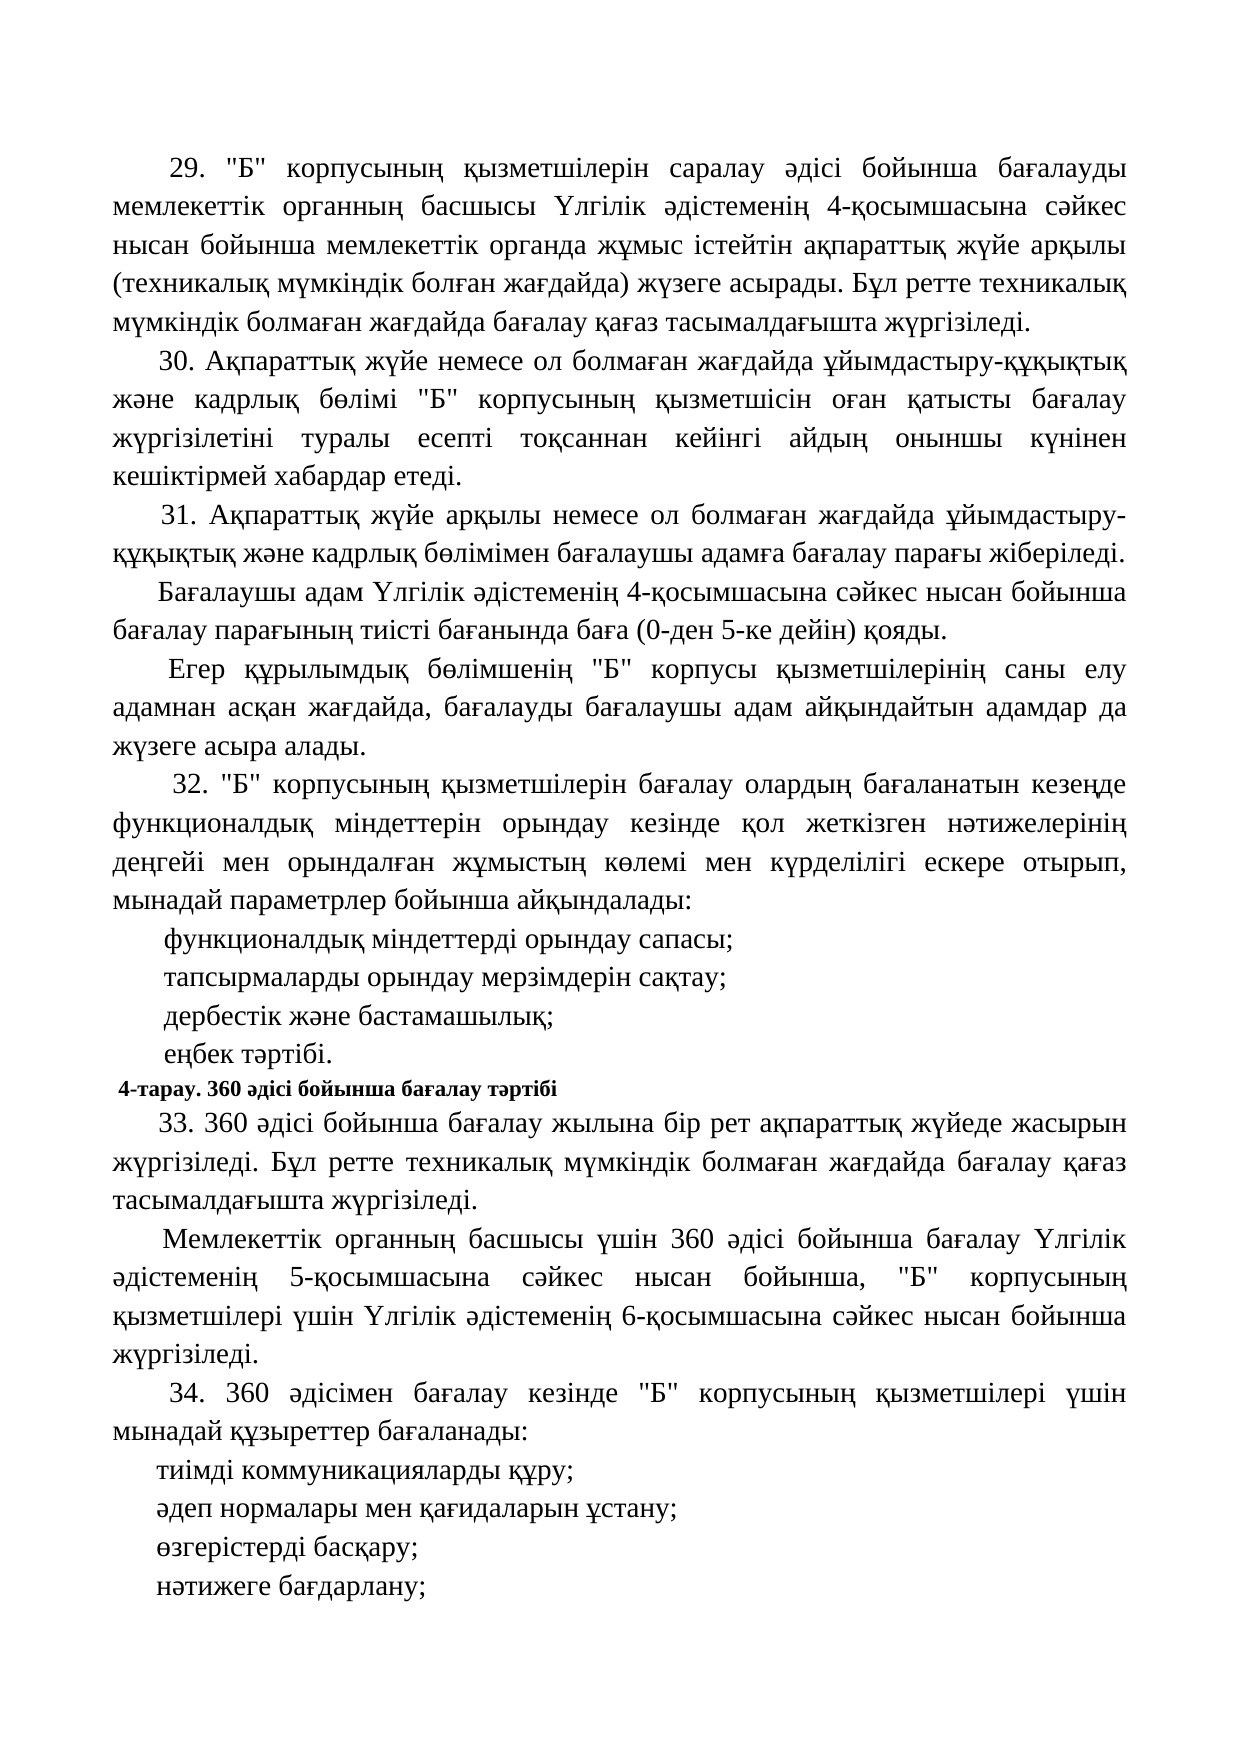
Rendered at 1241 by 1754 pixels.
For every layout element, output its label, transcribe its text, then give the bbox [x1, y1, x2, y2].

text 32. "Б" корпусының қызметшілерін бағалау олардың бағаланатын кезеңде функционалдық міндеттерін орындау кезінде қол жеткізген нәтижелерінің деңгейі мен орындалған жұмыстың көлемі мен күрделілігі ескере отырып, мынадай параметрлер бойынша айқындалады: [112, 767, 1128, 916]
text 30. Ақпараттық жүйе немесе ол болмаған жағдайда ұйымдастыру-құқықтық және кадрлық бөлімі "Б" корпусының қызметшісін оған қатысты бағалау жүргізілетіні туралы есепті тоқсаннан кейінгі айдың оныншы күнінен кешіктірмей хабардар етеді. [112, 343, 1128, 492]
text 4-тарау. 360 әдісі бойынша бағалау тәртібі [112, 1075, 1128, 1101]
text Бағалаушы адам Үлгілік әдістеменің 4-қосымшасына сәйкес нысан бойынша бағалау парағының тиісті бағанында баға (0-ден 5-ке дейін) қояды. [112, 574, 1128, 646]
text өзгерістерді басқару; [112, 1529, 1128, 1563]
text нәтижеге бағдарлану; [112, 1568, 1128, 1601]
text 31. Ақпараттық жүйе арқылы немесе ол болмаған жағдайда ұйымдастыру-құқықтық және кадрлық бөлімімен бағалаушы адамға бағалау парағы жіберіледі. [112, 497, 1128, 569]
text 29. "Б" корпусының қызметшілерін саралау әдісі бойынша бағалауды мемлекеттік органның басшысы Үлгілік әдістеменің 4-қосымшасына сәйкес нысан бойынша мемлекеттік органда жұмыс істейтін ақпараттық жүйе арқылы (техникалық мүмкіндік болған жағдайда) жүзеге асырады. Бұл ретте техникалық мүмкіндік болмаған жағдайда бағалау қағаз тасымалдағышта жүргізіледі. [112, 150, 1128, 338]
text тиімді коммуникацияларды құру; [112, 1452, 1128, 1486]
text тапсырмаларды орындау мерзімдерін сақтау; [112, 959, 1128, 993]
text 34. 360 әдісімен бағалау кезінде "Б" корпусының қызметшілері үшін мынадай құзыреттер бағаланады: [112, 1375, 1128, 1447]
text Мемлекеттік органның басшысы үшін 360 әдісі бойынша бағалау Үлгілік әдістеменің 5-қосымшасына сәйкес нысан бойынша, "Б" корпусының қызметшілері үшін Үлгілік әдістеменің 6-қосымшасына сәйкес нысан бойынша жүргізіледі. [112, 1221, 1128, 1370]
text Егер құрылымдық бөлімшенің "Б" корпусы қызметшілерінің саны елу адамнан асқан жағдайда, бағалауды бағалаушы адам айқындайтын адамдар да жүзеге асыра алады. [112, 651, 1128, 762]
text 33. 360 әдісі бойынша бағалау жылына бір рет ақпараттық жүйеде жасырын жүргізіледі. Бұл ретте техникалық мүмкіндік болмаған жағдайда бағалау қағаз тасымалдағышта жүргізіледі. [112, 1105, 1128, 1216]
text еңбек тәртібі. [112, 1036, 1128, 1070]
text әдеп нормалары мен қағидаларын ұстану; [112, 1491, 1128, 1524]
text функционалдық міндеттерді орындау сапасы; [112, 921, 1128, 954]
text дербестік және бастамашылық; [112, 998, 1128, 1031]
